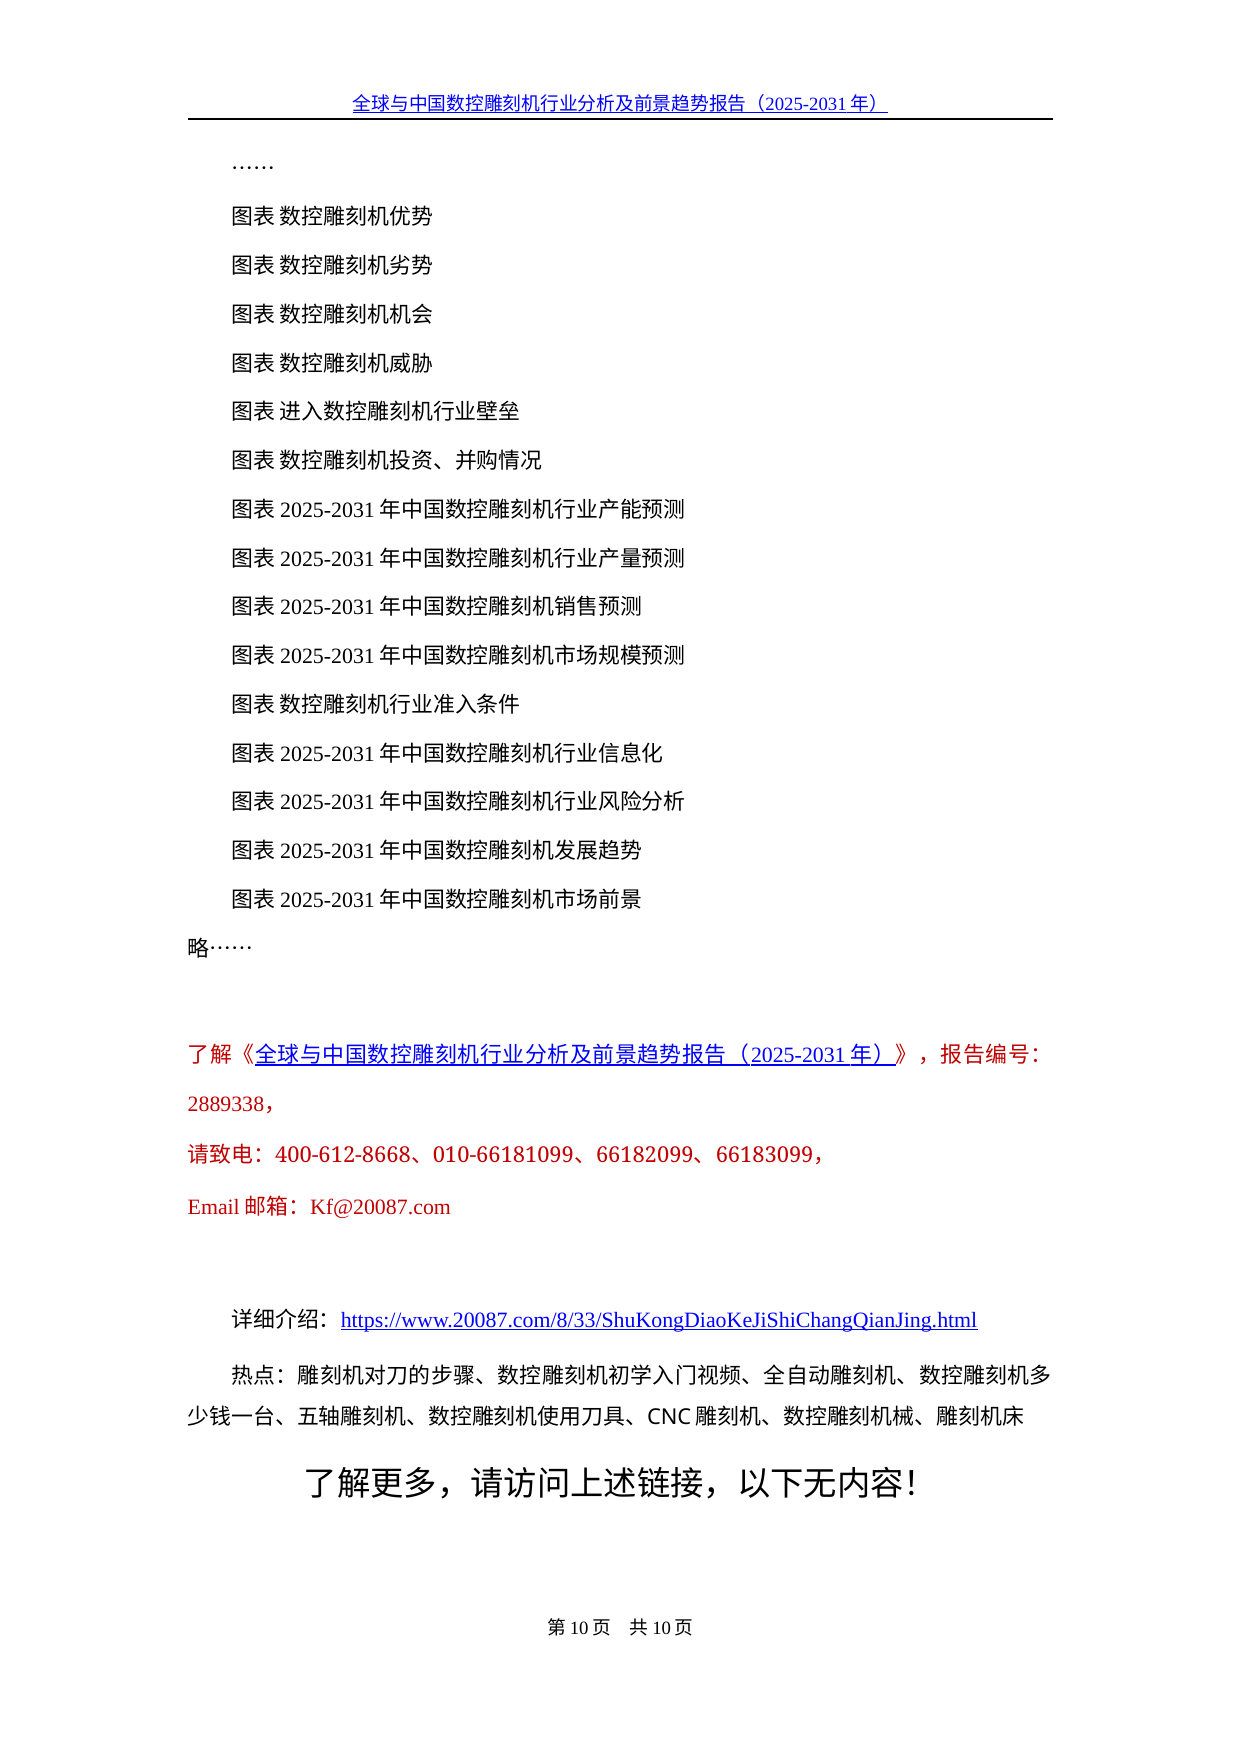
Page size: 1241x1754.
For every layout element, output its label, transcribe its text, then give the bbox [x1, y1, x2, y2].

text 请致电：400-612-8668、010-66181099、66182099、66183099， [187, 1137, 1053, 1169]
text 热点：雕刻机对刀的步骤、数控雕刻机初学入门视频、全自动雕刻机、数控雕刻机多少钱一台、五轴雕刻机、数控雕刻机使用刀具、CNC雕刻机、数控雕刻机械、雕刻机床 [187, 1358, 1053, 1431]
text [187, 150, 1053, 963]
title 了解更多，请访问上述链接，以下无内容！ [187, 1449, 1053, 1514]
text 详细介绍：https://www.20087.com/8/33/ShuKongDiaoKeJiShiChangQianJing.html [187, 1301, 1053, 1334]
text Email邮箱：Kf@20087.com [187, 1188, 1053, 1221]
text 了解《全球与中国数控雕刻机行业分析及前景趋势报告（2025-2031年）》，报告编号：2889338， [187, 1037, 1053, 1118]
